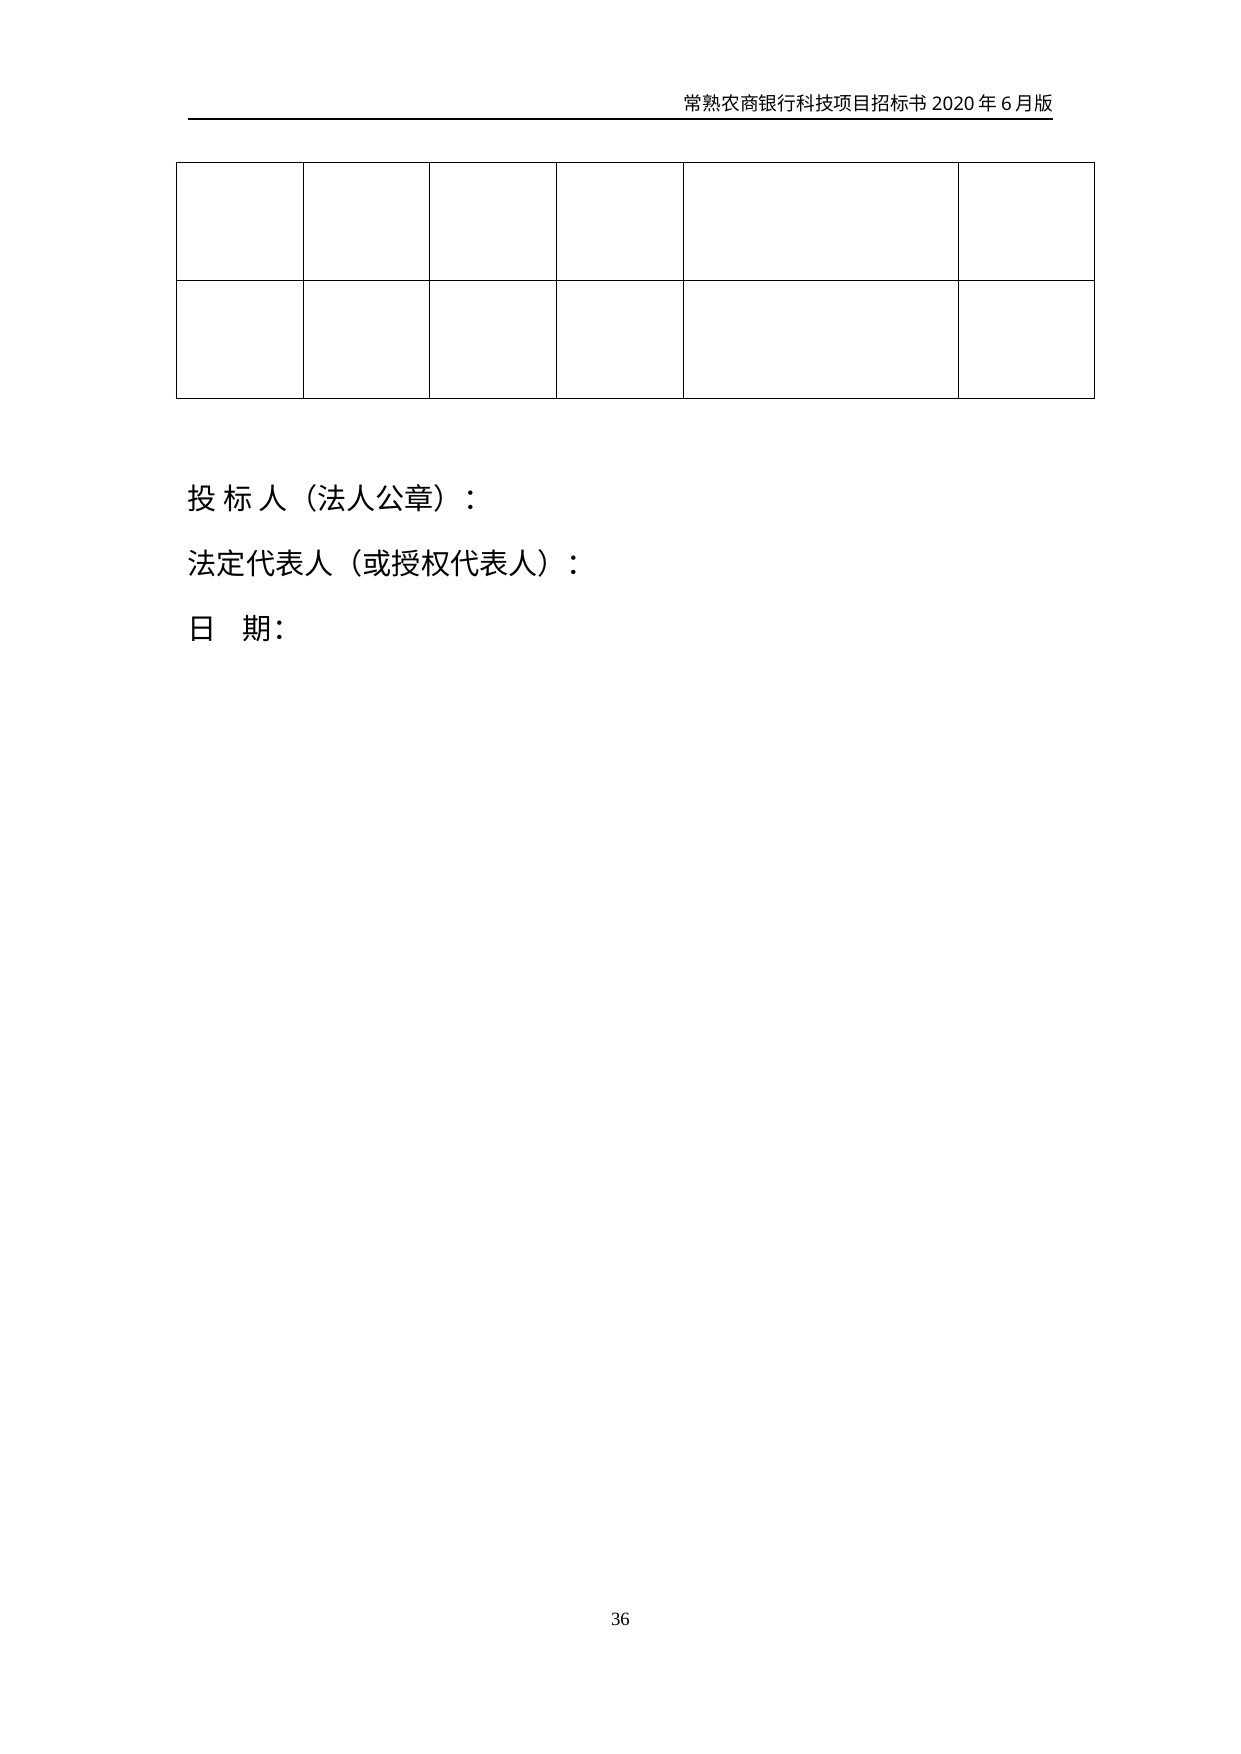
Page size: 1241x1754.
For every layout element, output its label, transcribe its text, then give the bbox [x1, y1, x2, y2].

table_cell [430, 163, 556, 280]
table_cell [684, 281, 958, 398]
table_cell [177, 163, 303, 280]
text 法定代表人（或授权代表人）： [187, 529, 1053, 594]
table_cell [557, 281, 683, 398]
table_cell [304, 163, 429, 280]
table_cell [557, 163, 683, 280]
table_cell [959, 163, 1094, 280]
table_cell [684, 163, 958, 280]
text 日 期： [187, 594, 1053, 659]
table_cell [177, 281, 303, 398]
table_cell [430, 281, 556, 398]
text 投 标 人（法人公章）： [187, 464, 1053, 529]
table_cell [304, 281, 429, 398]
table_cell [959, 281, 1094, 398]
